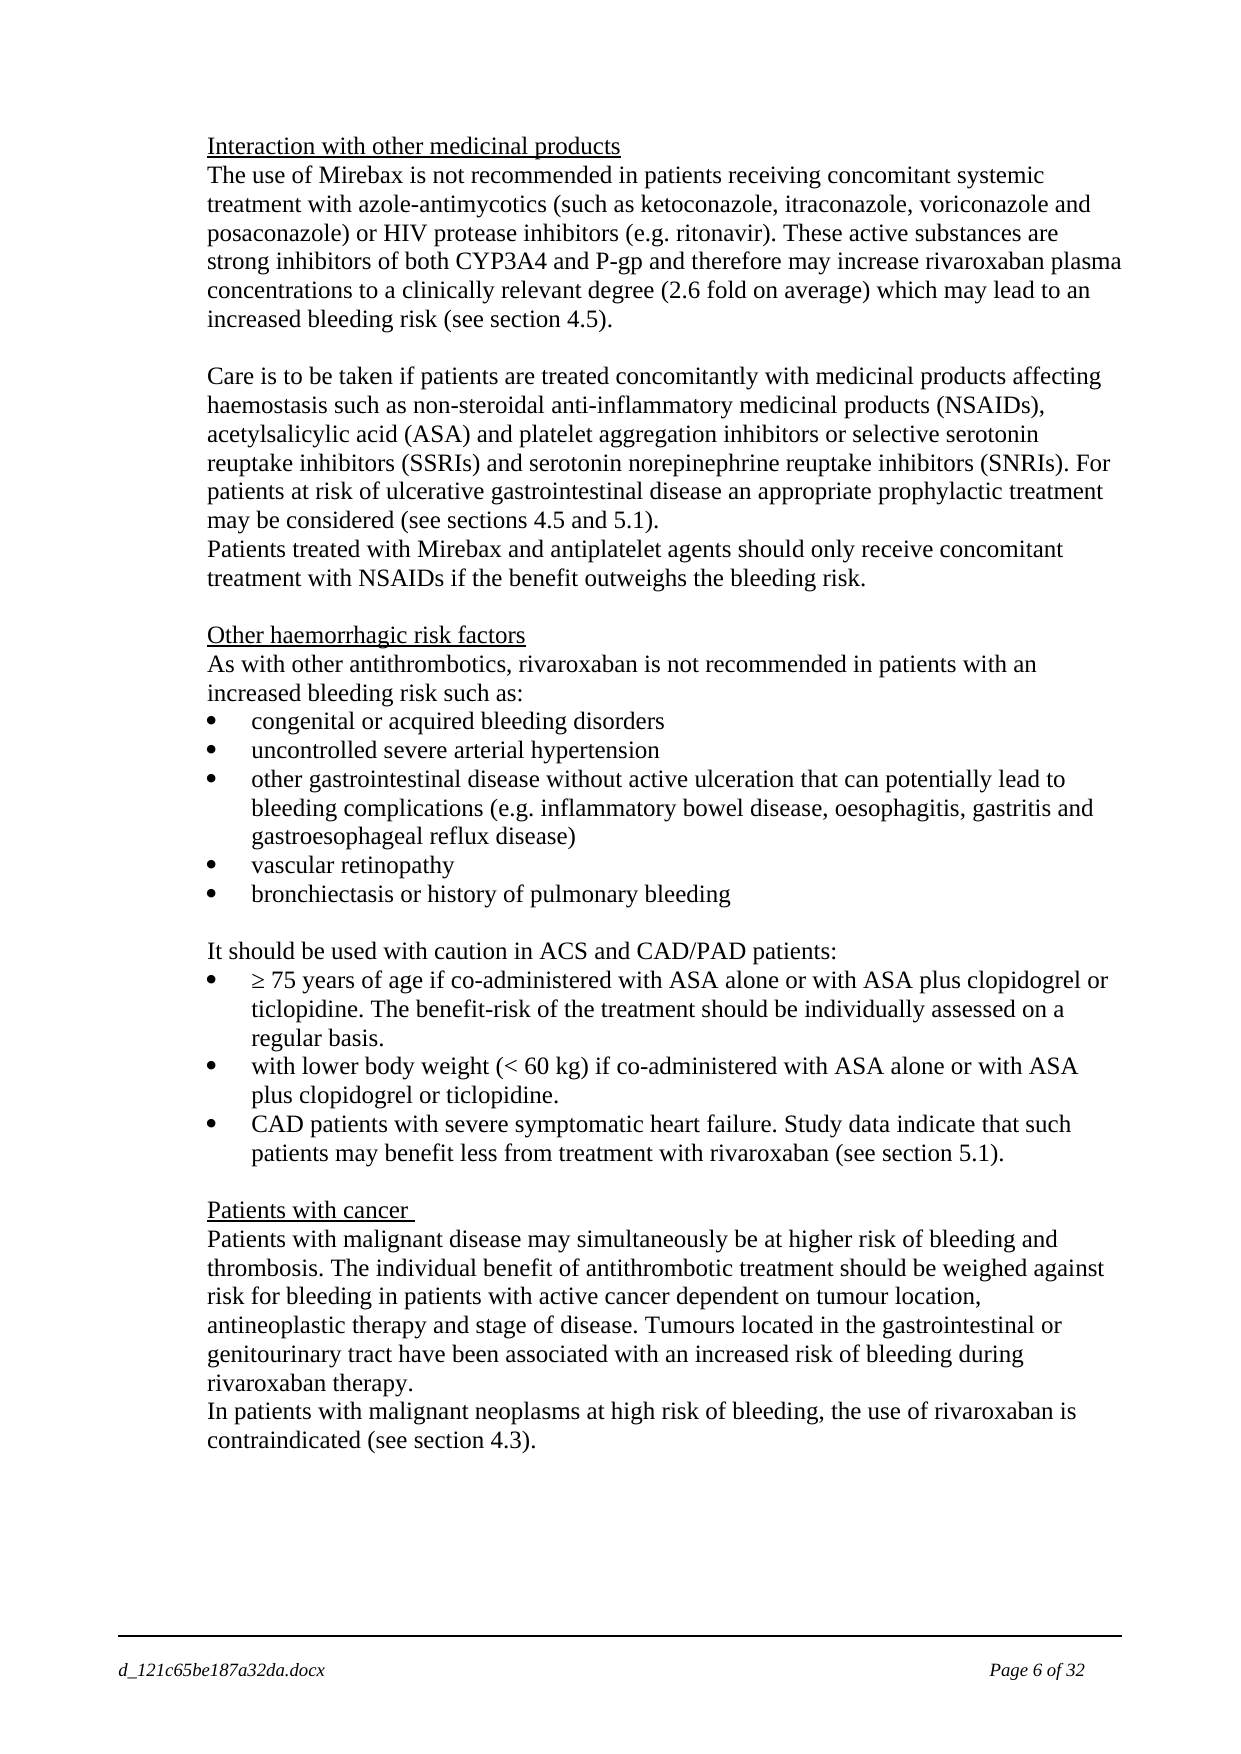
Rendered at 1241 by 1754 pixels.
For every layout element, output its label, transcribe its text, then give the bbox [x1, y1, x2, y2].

text Other haemorrhagic risk factors [207, 620, 1122, 649]
text As with other antithrombotics, rivaroxaban is not recommended in patients with an increased bleeding risk such as: [207, 649, 1122, 706]
text It should be used with caution in ACS and CAD/PAD patients: [207, 936, 1122, 965]
text The use of Mirebax is not recommended in patients receiving concomitant systemic treatment with azole-antimycotics (such as ketoconazole, itraconazole, voriconazole and posaconazole) or HIV protease inhibitors (e.g. ritonavir). These active substances are strong inhibitors of both CYP3A4 and P-gp and therefore may increase rivaroxaban plasma concentrations to a clinically relevant degree (2.6 fold on average) which may lead to an increased bleeding risk (see section 4.5). [207, 160, 1122, 333]
list ≥ 75 years of age if co-administered with ASA alone or with ASA plus clopidogrel or ticlopidine. The benefit-risk of the treatment should be individually assessed on a regular basis. [207, 965, 1122, 1051]
list congenital or acquired bleeding disorders [207, 706, 1122, 735]
list uncontrolled severe arterial hypertension [207, 735, 1122, 764]
list vascular retinopathy [207, 850, 1122, 879]
list CAD patients with severe symptomatic heart failure. Study data indicate that such patients may benefit less from treatment with rivaroxaban (see section 5.1). [207, 1109, 1122, 1166]
text Patients treated with Mirebax and antiplatelet agents should only receive concomitant treatment with NSAIDs if the benefit outweighs the bleeding risk. [207, 534, 1122, 591]
text In patients with malignant neoplasms at high risk of bleeding, the use of rivaroxaban is contraindicated (see section 4.3). [207, 1396, 1122, 1454]
text Patients with malignant disease may simultaneously be at higher risk of bleeding and thrombosis. The individual benefit of antithrombotic treatment should be weighed against risk for bleeding in patients with active cancer dependent on tumour location, antineoplastic therapy and stage of disease. Tumours located in the gastrointestinal or genitourinary tract have been associated with an increased risk of bleeding during rivaroxaban therapy. [207, 1224, 1122, 1396]
text Care is to be taken if patients are treated concomitantly with medicinal products affecting haemostasis such as non-steroidal anti-inflammatory medicinal products (NSAIDs), acetylsalicylic acid (ASA) and platelet aggregation inhibitors or selective serotonin reuptake inhibitors (SSRIs) and serotonin norepinephrine reuptake inhibitors (SNRIs). For patients at risk of ulcerative gastrointestinal disease an appropriate prophylactic treatment may be considered (see sections 4.5 and 5.1). [207, 361, 1122, 534]
list bronchiectasis or history of pulmonary bleeding [207, 879, 1122, 908]
text Patients with cancer [207, 1195, 1122, 1224]
text Interaction with other medicinal products [207, 131, 1122, 160]
list other gastrointestinal disease without active ulceration that can potentially lead to bleeding complications (e.g. inflammatory bowel disease, oesophagitis, gastritis and gastroesophageal reflux disease) [207, 764, 1122, 850]
list with lower body weight (< 60 kg) if co-administered with ASA alone or with ASA plus clopidogrel or ticlopidine. [207, 1051, 1122, 1109]
